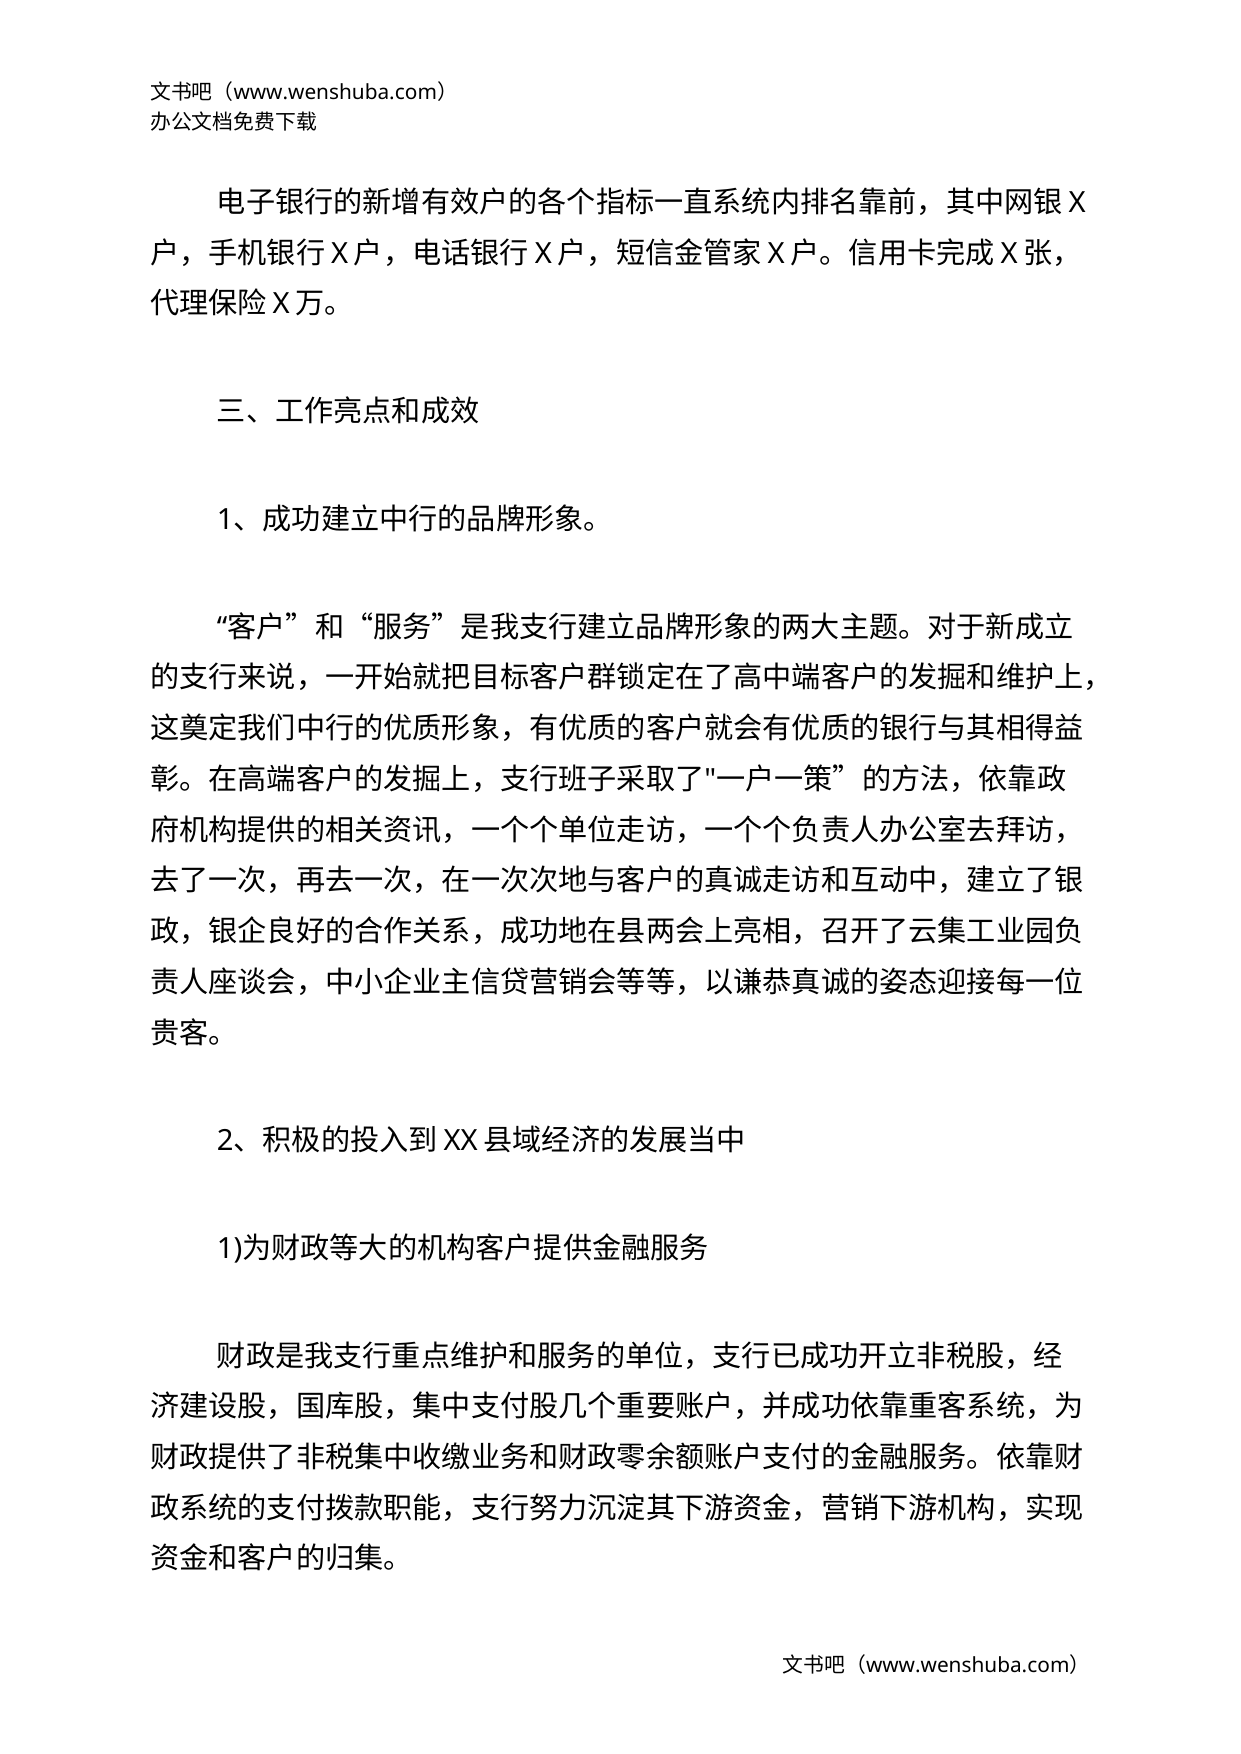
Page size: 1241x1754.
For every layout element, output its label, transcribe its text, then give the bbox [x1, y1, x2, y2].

text 2、积极的投入到XX县域经济的发展当中 [150, 1117, 1090, 1159]
text 财政是我支行重点维护和服务的单位，支行已成功开立非税股，经济建设股，国库股，集中支付股几个重要账户，并成功依靠重客系统，为财政提供了非税集中收缴业务和财政零余额账户支付的金融服务。依靠财政系统的支付拨款职能，支行努力沉淀其下游资金，营销下游机构，实现资金和客户的归集。 [150, 1332, 1090, 1577]
text 1)为财政等大的机构客户提供金融服务 [150, 1224, 1090, 1267]
text 三、工作亮点和成效 [150, 388, 1090, 430]
text “客户”和“服务”是我支行建立品牌形象的两大主题。对于新成立的支行来说，一开始就把目标客户群锁定在了高中端客户的发掘和维护上，这奠定我们中行的优质形象，有优质的客户就会有优质的银行与其相得益彰。在高端客户的发掘上，支行班子采取了"一户一策”的方法，依靠政府机构提供的相关资讯，一个个单位走访，一个个负责人办公室去拜访，去了一次，再去一次，在一次次地与客户的真诚走访和互动中，建立了银政，银企良好的合作关系，成功地在县两会上亮相，召开了云集工业园负责人座谈会，中小企业主信贷营销会等等，以谦恭真诚的姿态迎接每一位贵客。 [150, 603, 1090, 1051]
text 1、成功建立中行的品牌形象。 [150, 495, 1090, 538]
text 电子银行的新增有效户的各个指标一直系统内排名靠前，其中网银X户，手机银行X户，电话银行X户，短信金管家X户。信用卡完成X张，代理保险X万。 [150, 178, 1090, 322]
